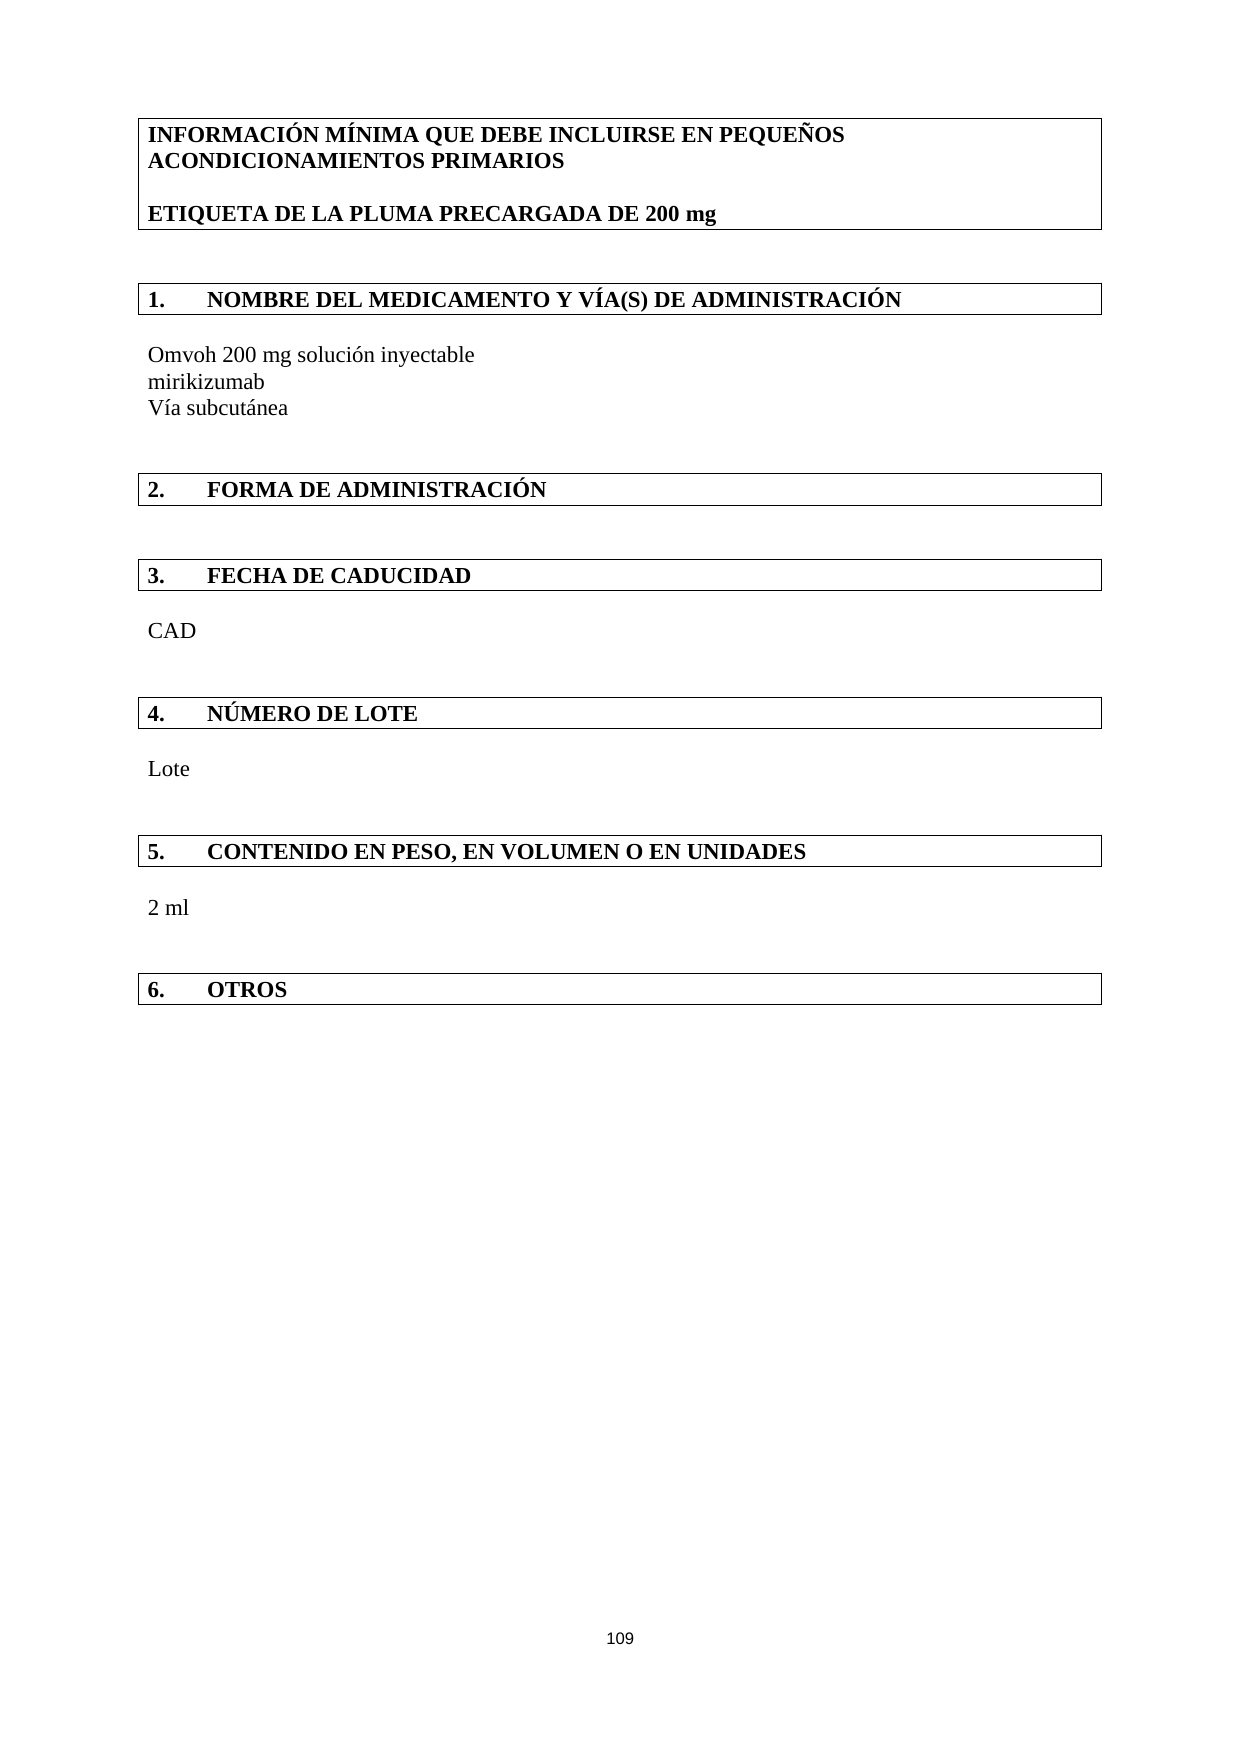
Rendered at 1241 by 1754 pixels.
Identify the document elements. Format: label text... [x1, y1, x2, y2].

text 2 ml [148, 893, 1081, 920]
text mirikizumab [148, 368, 1092, 394]
list NOMBRE DEL MEDICAMENTO Y VÍA(S) DE ADMINISTRACIÓN [139, 284, 1101, 314]
text Lote [148, 756, 1081, 782]
list OTROS [139, 974, 1101, 1004]
list FECHA DE CADUCIDAD [139, 560, 1101, 590]
text Omvoh 200 mg solución inyectable [148, 341, 1092, 368]
list FORMA DE ADMINISTRACIÓN [139, 474, 1101, 505]
list NÚMERO DE LOTE [139, 698, 1101, 728]
text ETIQUETA DE LA PLUMA PRECARGADA DE 200 mg [139, 197, 1101, 229]
text Vía subcutánea [148, 394, 1092, 421]
text INFORMACIÓN MÍNIMA QUE DEBE INCLUIRSE EN PEQUEÑOS ACONDICIONAMIENTOS PRIMARIOS [139, 119, 1101, 174]
text CAD [148, 617, 1092, 644]
list CONTENIDO EN PESO, EN VOLUMEN O EN UNIDADES [139, 836, 1101, 866]
